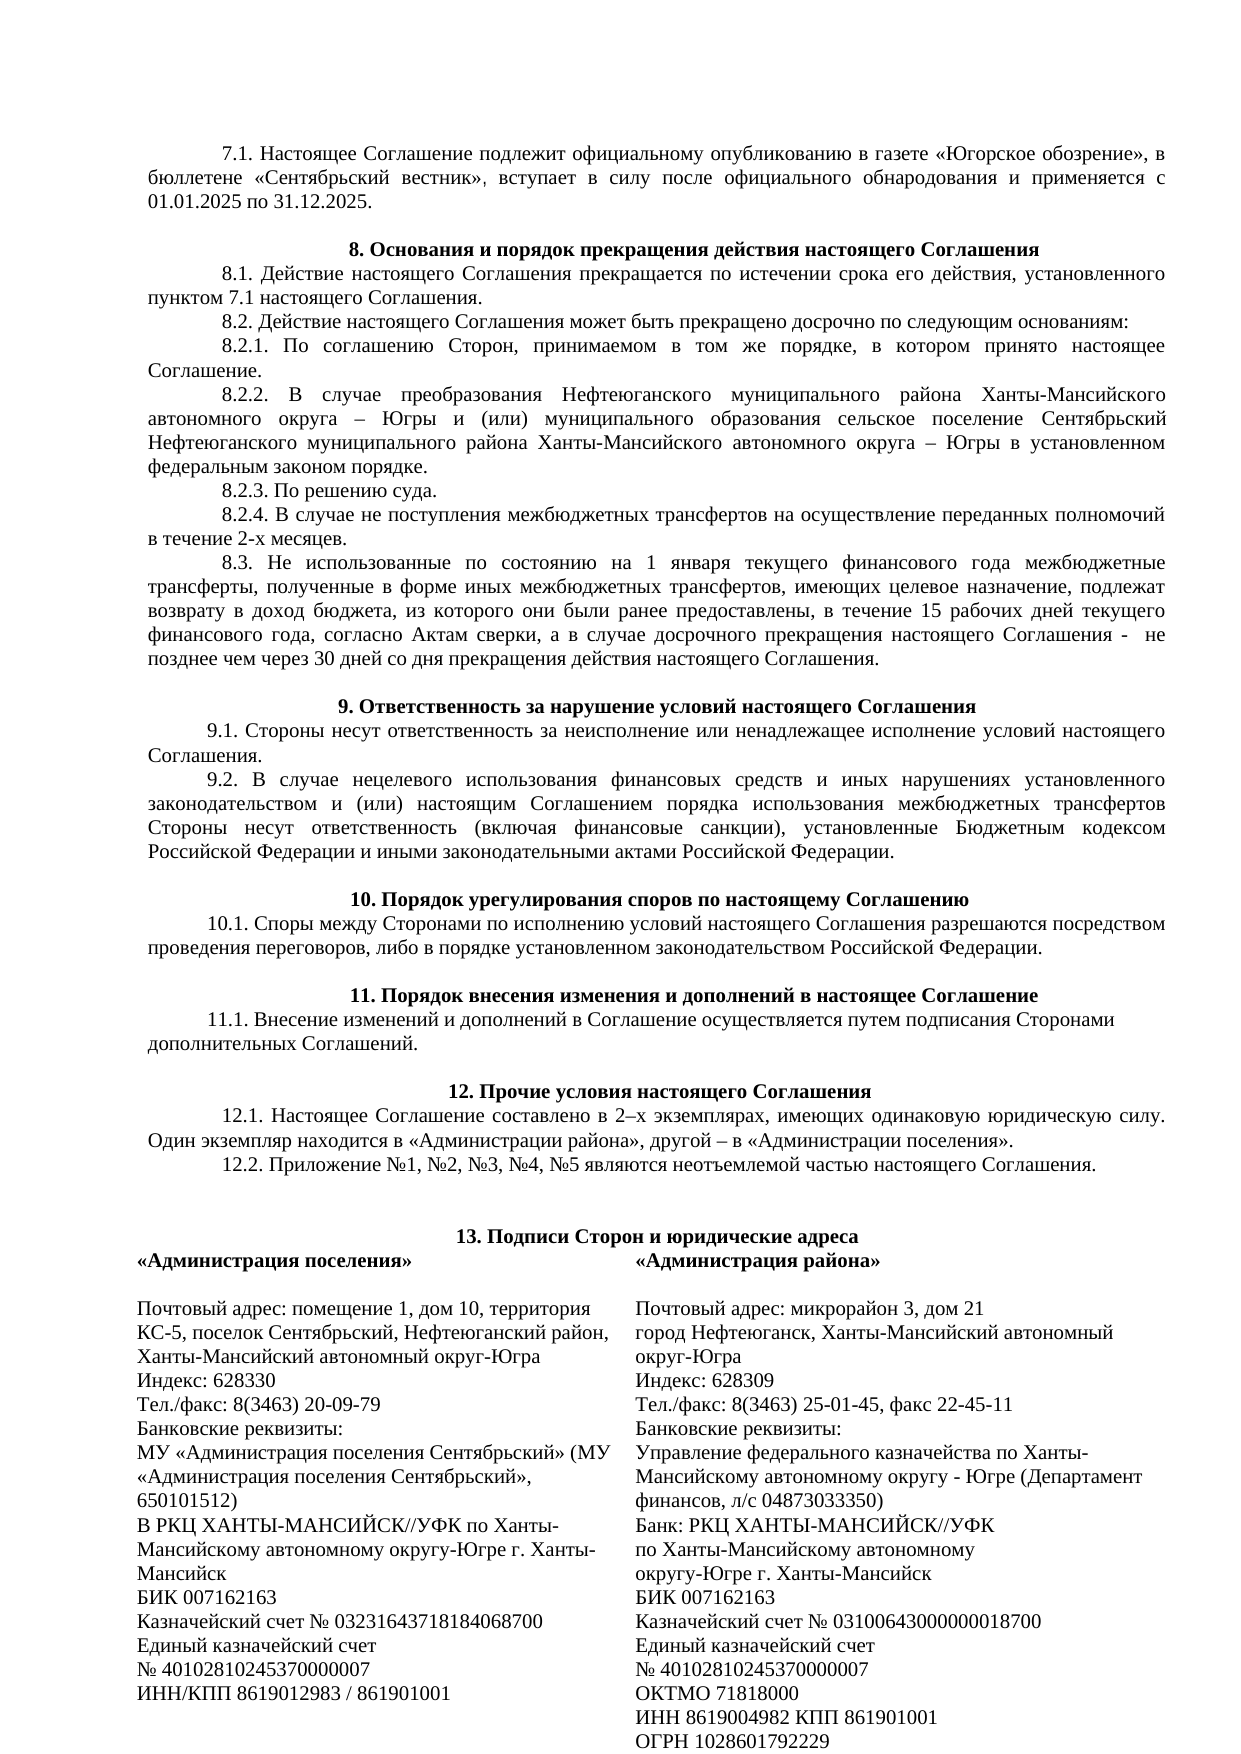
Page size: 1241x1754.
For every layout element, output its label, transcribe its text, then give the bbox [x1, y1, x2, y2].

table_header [125, 1248, 624, 1754]
text 11. Порядок внесения изменения и дополнений в настоящее Соглашение [148, 983, 1167, 1007]
text 8.1. Действие настоящего Соглашения прекращается по истечении срока его действия, установленного пунктом 7.1 настоящего Соглашения. [148, 261, 1167, 309]
text 10.1. Споры между Сторонами по исполнению условий настоящего Соглашения разрешаются посредством проведения переговоров, либо в порядке установленном законодательством Российской Федерации. [148, 911, 1167, 959]
text 12.2. Приложение №1, №2, №3, №4, №5 являются неотъемлемой частью настоящего Соглашения. [148, 1152, 1167, 1176]
text 8.2. Действие настоящего Соглашения может быть прекращено досрочно по следующим основаниям: [148, 309, 1167, 333]
text 9.2. В случае нецелевого использования финансовых средств и иных нарушениях установленного законодательством и (или) настоящим Соглашением порядка использования межбюджетных трансфертов Стороны несут ответственность (включая финансовые санкции), установленные Бюджетным кодексом Российской Федерации и иными законодательными актами Российской Федерации. [148, 767, 1167, 863]
text 12. Прочие условия настоящего Соглашения [148, 1079, 1167, 1103]
text 8. Основания и порядок прекращения действия настоящего Соглашения [148, 237, 1167, 261]
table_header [624, 1248, 1170, 1754]
text 8.2.2. В случае преобразования Нефтеюганского муниципального района Ханты-Мансийского автономного округа – Югры и (или) муниципального образования сельское поселение Сентябрьский Нефтеюганского муниципального района Ханты-Мансийского автономного округа – Югры в установленном федеральным законом порядке. [148, 382, 1167, 478]
text 8.3. Не использованные по состоянию на 1 января текущего финансового года межбюджетные трансферты, полученные в форме иных межбюджетных трансфертов, имеющих целевое назначение, подлежат возврату в доход бюджета, из которого они были ранее предоставлены, в течение 15 рабочих дней текущего финансового года, согласно Актам сверки, а в случае досрочного прекращения настоящего Соглашения - не позднее чем через 30 дней со дня прекращения действия настоящего Соглашения. [148, 550, 1167, 670]
text 12.1. Настоящее Соглашение составлено в 2–х экземплярах, имеющих одинаковую юридическую силу. Один экземпляр находится в «Администрации района», другой – в «Администрации поселения». [148, 1103, 1167, 1152]
text 8.2.1. По соглашению Сторон, принимаемом в том же порядке, в котором принято настоящее Соглашение. [148, 333, 1167, 382]
text 8.2.3. По решению суда. [148, 478, 1167, 502]
text 9.1. Стороны несут ответственность за неисполнение или ненадлежащее исполнение условий настоящего Соглашения. [148, 718, 1167, 767]
text 9. Ответственность за нарушение условий настоящего Соглашения [148, 694, 1167, 718]
text 8.2.4. В случае не поступления межбюджетных трансфертов на осуществление переданных полномочий в течение 2-х месяцев. [148, 502, 1167, 550]
text 7.1. Настоящее Соглашение подлежит официальному опубликованию в газете «Югорское обозрение», в бюллетене «Сентябрьский вестник», вступает в силу после официального обнародования и применяется с 01.01.2025 по 31.12.2025. [148, 141, 1167, 213]
text 11.1. Внесение изменений и дополнений в Соглашение осуществляется путем подписания Сторонами дополнительных Соглашений. [148, 1007, 1167, 1055]
text 10. Порядок урегулирования споров по настоящему Соглашению [148, 887, 1167, 911]
text 13. Подписи Сторон и юридические адреса [148, 1224, 1167, 1248]
